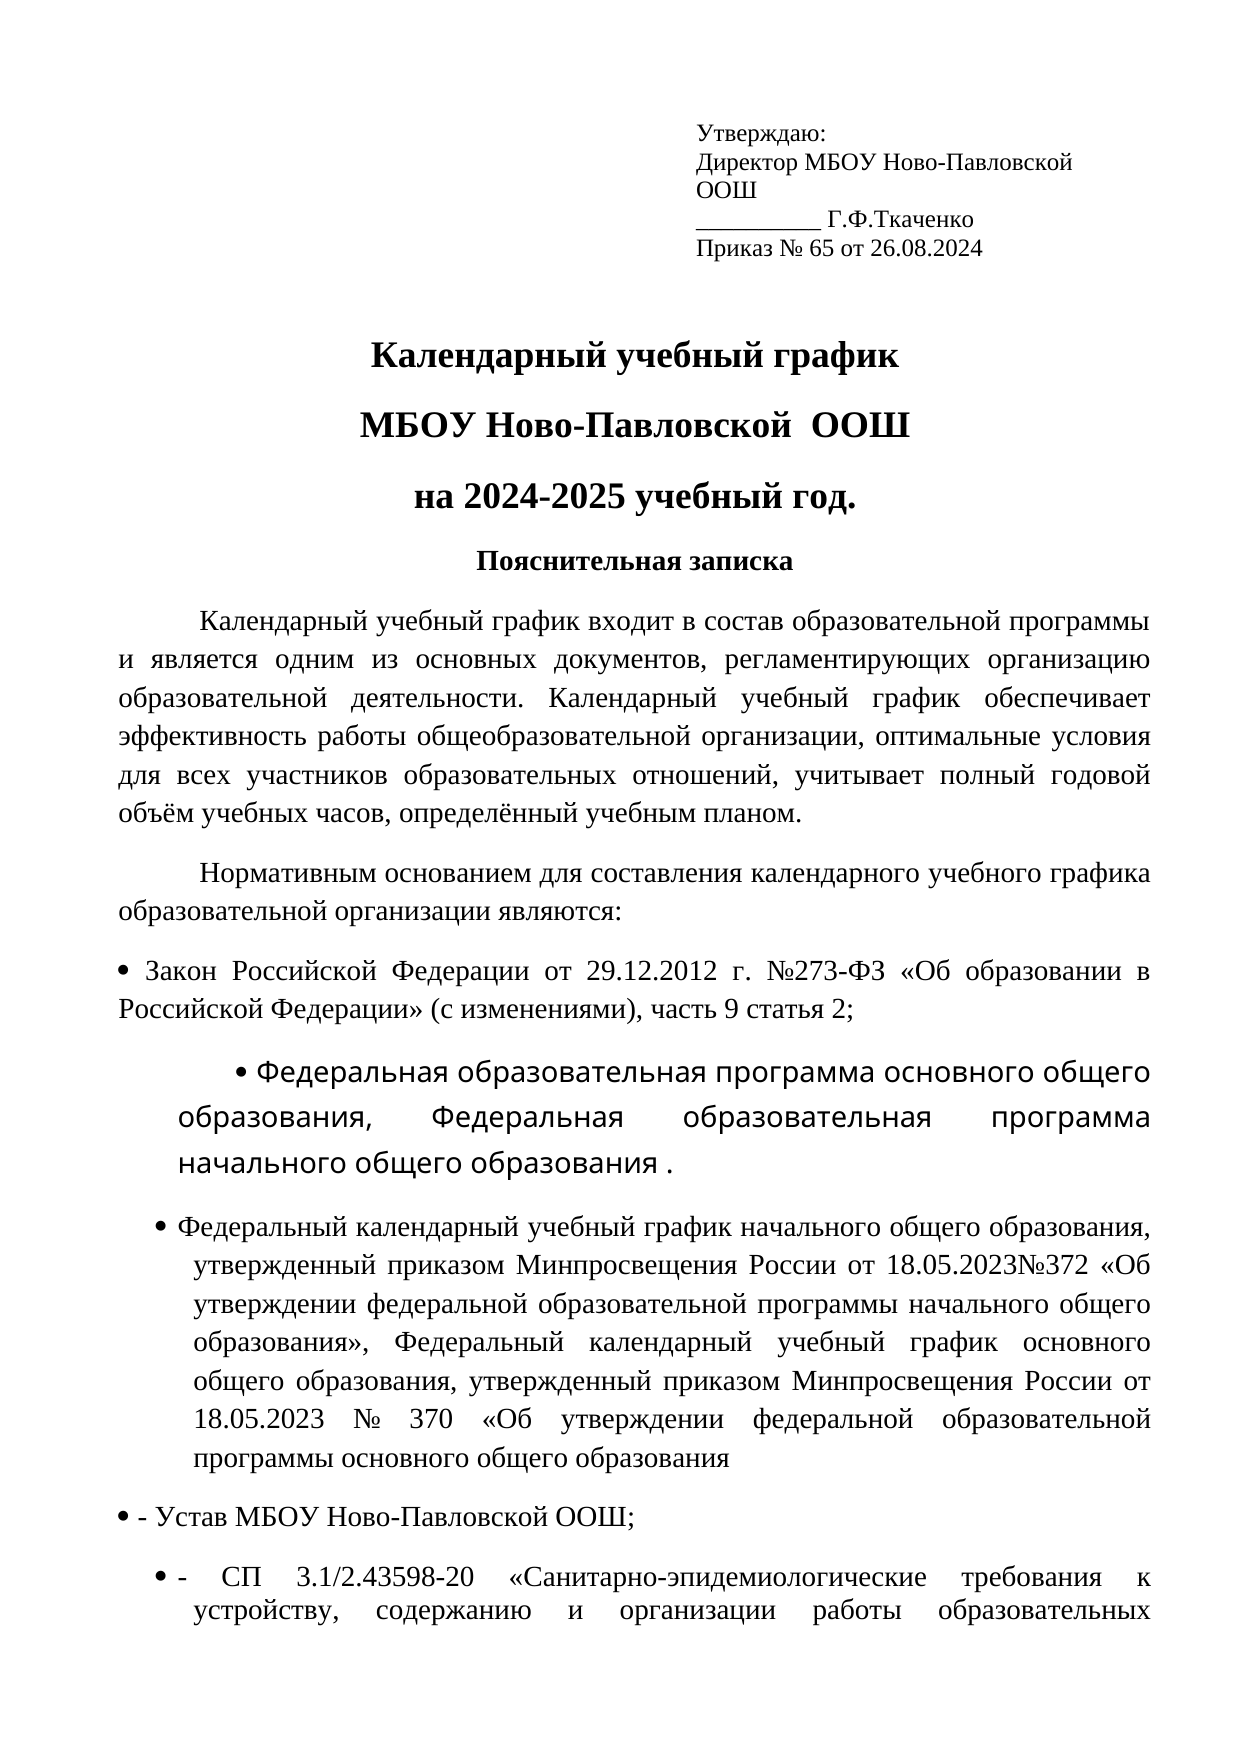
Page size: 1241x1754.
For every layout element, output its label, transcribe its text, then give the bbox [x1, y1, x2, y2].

text Закон Российской Федерации от 29.12.2012 г. №273-ФЗ «Об образовании в Российской Федерации» (с изменениями), часть 9 статья 2; [118, 953, 1152, 1025]
text на 2024-2025 учебный год. [118, 473, 1152, 516]
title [156, 1559, 1152, 1626]
text - Устав МБОУ Ново-Павловской ООШ; [118, 1499, 1152, 1533]
text Нормативным основанием для составления календарного учебного графика образовательной организации являются: [118, 855, 1152, 927]
text Пояснительная записка [118, 543, 1152, 577]
table_header Утверждаю: Директор МБОУ Ново-Павловской ООШ __________ Г.Ф.Ткаченко Приказ № 65 от 26.08.2024 [685, 118, 1152, 262]
list Федеральный календарный учебный график начального общего образования, утвержденный приказом Минпросвещения России от 18.05.2023№372 «Об утверждении федеральной образовательной программы начального общего образования», Федеральный календарный учебный график основного общего образования, утвержденный приказом Минпросвещения России от 18.05.2023 № 370 «Об утверждении федеральной образовательной программы основного общего образования [156, 1209, 1152, 1473]
text МБОУ Ново-Павловской ООШ [118, 403, 1152, 446]
text Календарный учебный график [118, 332, 1152, 375]
text Календарный учебный график входит в состав образовательной программы и является одним из основных документов, регламентирующих организацию образовательной деятельности. Календарный учебный график обеспечивает эффективность работы общеобразовательной организации, оптимальные условия для всех участников образовательных отношений, учитывает полный годовой объём учебных часов, определённый учебным планом. [118, 603, 1152, 829]
text Федеральная образовательная программа основного общего образования, Федеральная образовательная программа начального общего образования . [177, 1051, 1152, 1182]
